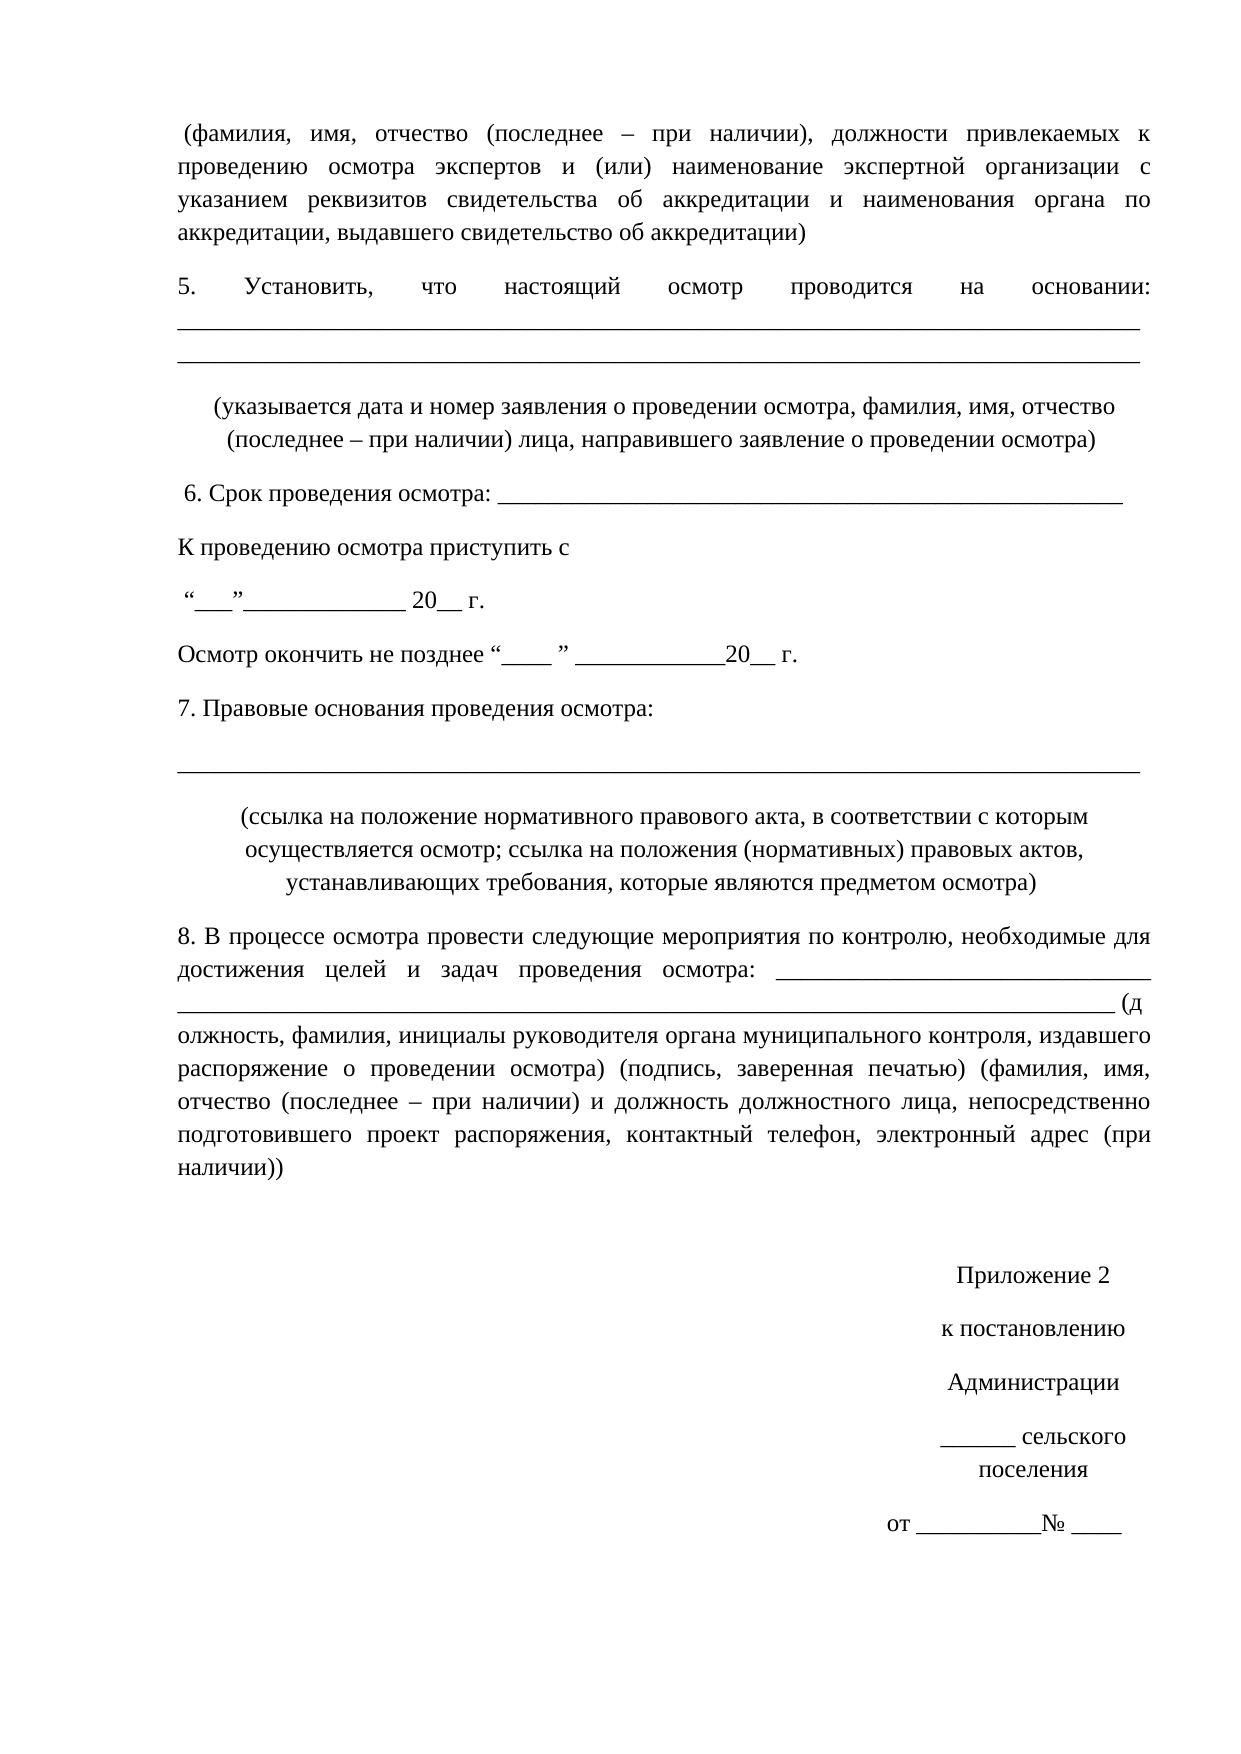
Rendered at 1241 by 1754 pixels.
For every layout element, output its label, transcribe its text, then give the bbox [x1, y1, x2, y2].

text (фамилия, имя, отчество (последнее – при наличии), должности привлекаемых к проведению осмотра экспертов и (или) наименование экспертной организации с указанием реквизитов свидетельства об аккредитации и наименования органа по аккредитации, выдавшего свидетельство об аккредитации) [177, 118, 1152, 246]
text Приложение 2 [841, 1260, 1152, 1288]
text от __________№ ____ [856, 1508, 1152, 1537]
text 7. Правовые основания проведения осмотра: [177, 693, 1152, 722]
text 5. Установить, что настоящий осмотр проводится на основании: __________________________________________________________________________________________________________________________________________________________ [177, 271, 1152, 366]
text ______ сельского поселения [915, 1421, 1152, 1483]
text Администрации [915, 1367, 1152, 1396]
text (указывается дата и номер заявления о проведении осмотра, фамилия, имя, отчество (последнее – при наличии) лица, направившего заявление о проведении осмотра) [177, 391, 1152, 453]
text к постановлению [915, 1313, 1152, 1342]
text _____________________________________________________________________________ [177, 747, 1152, 776]
text “___”_____________ 20__ г. [177, 586, 1152, 614]
text Осмотр окончить не позднее “____ ” ____________20__ г. [177, 639, 1152, 668]
text К проведению осмотра приступить с [177, 532, 1152, 560]
text (ссылка на положение нормативного правового акта, в соответствии с которым осуществляется осмотр; ссылка на положения (нормативных) правовых актов, устанавливающих требования, которые являются предметом осмотра) [177, 801, 1152, 896]
text 8. В процессе осмотра провести следующие мероприятия по контролю, необходимые для достижения целей и задач проведения осмотра: ______________________________ ___________________________________________________________________________ (должность, фамилия, инициалы руководителя органа муниципального контроля, издавшего распоряжение о проведении осмотра) (подпись, заверенная печатью) (фамилия, имя, отчество (последнее – при наличии) и должность должностного лица, непосредственно подготовившего проект распоряжения, контактный телефон, электронный адрес (при наличии)) [177, 921, 1152, 1181]
text 6. Срок проведения осмотра: __________________________________________________ [177, 478, 1152, 507]
